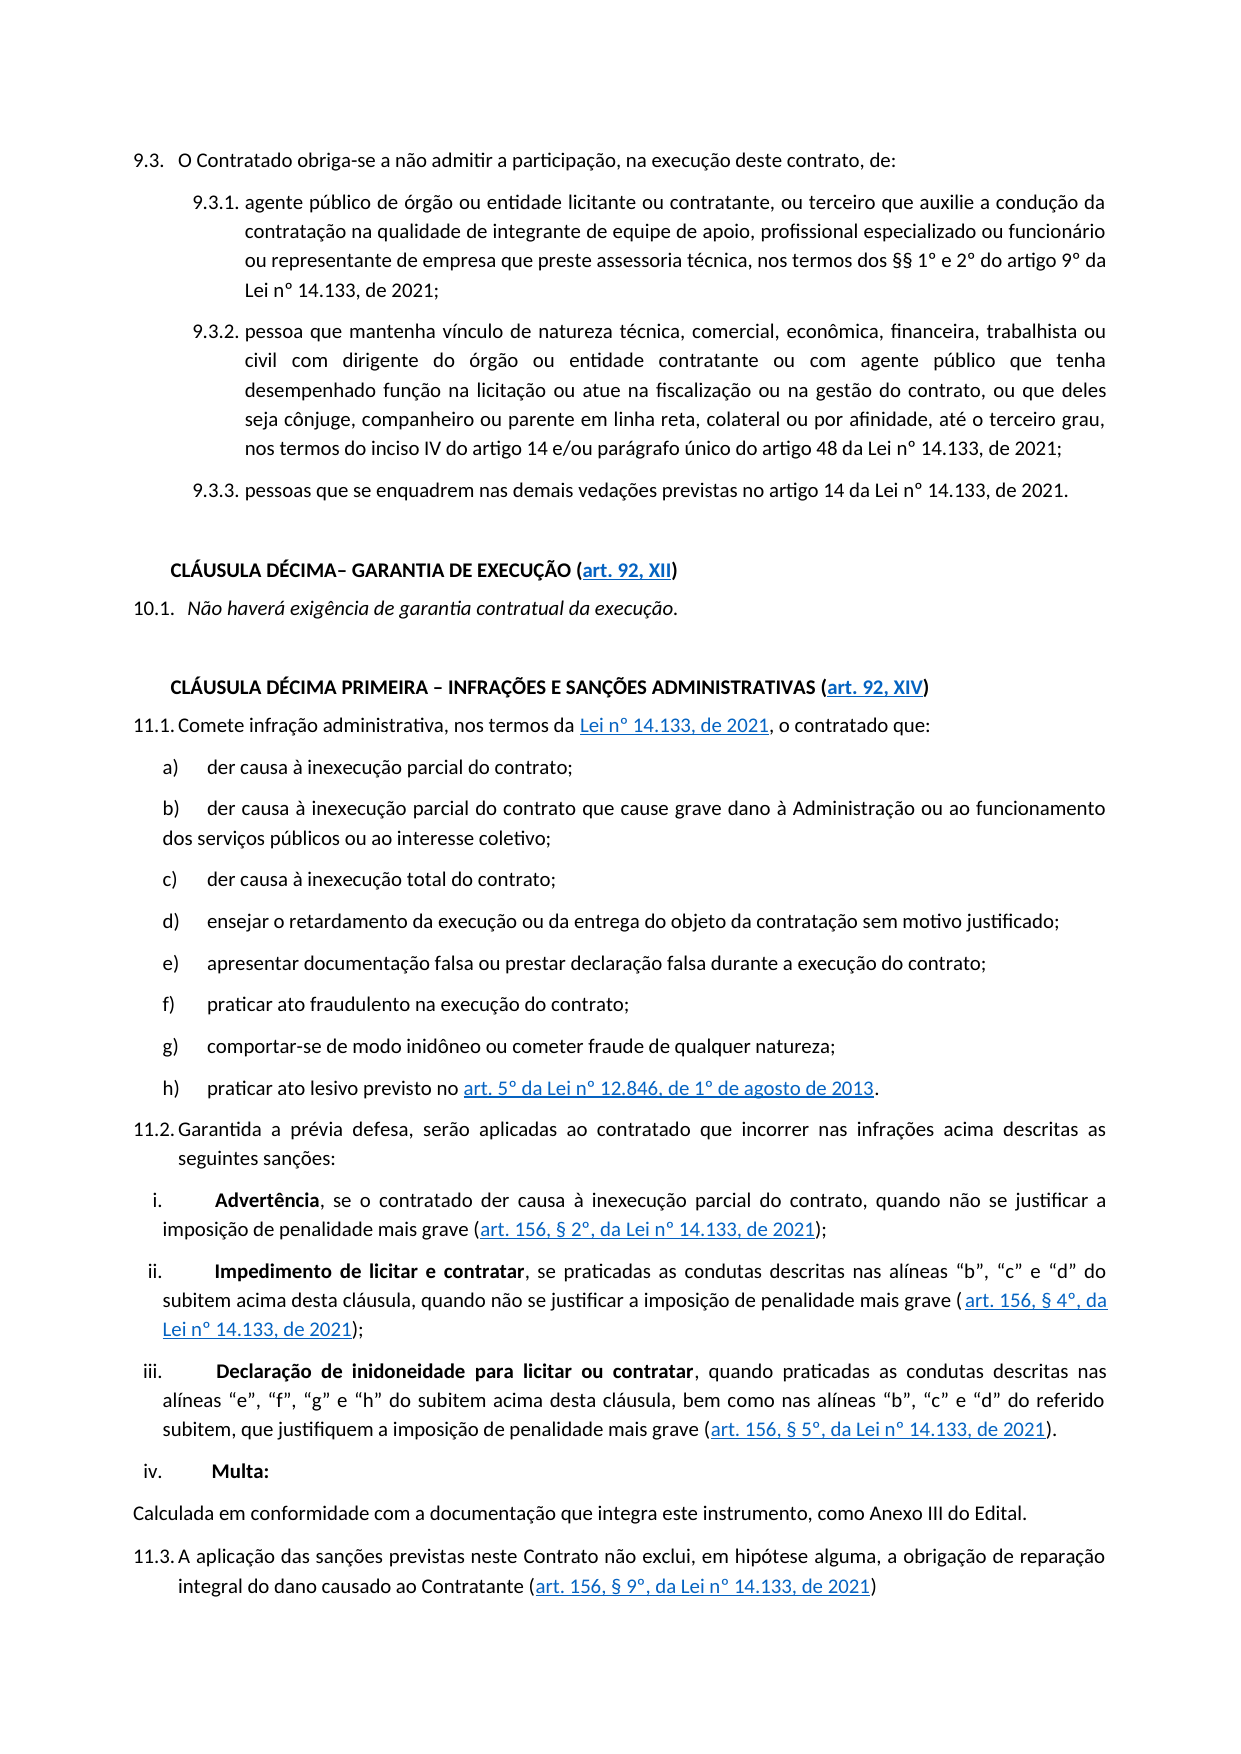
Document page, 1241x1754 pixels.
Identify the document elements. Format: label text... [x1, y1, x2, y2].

list der causa à inexecução parcial do contrato que cause grave dano à Administração ou ao funcionamento dos serviços públicos ou ao interesse coletivo; [162, 796, 1107, 850]
text CLÁUSULA DÉCIMA PRIMEIRA – INFRAÇÕES E SANÇÕES ADMINISTRATIVAS (art. 92, XIV) [133, 674, 1107, 700]
text pessoa que mantenha vínculo de natureza técnica, comercial, econômica, financeira, trabalhista ou civil com dirigente do órgão ou entidade contratante ou com agente público que tenha desempenhado função na licitação ou atue na fiscalização ou na gestão do contrato, ou que deles seja cônjuge, companheiro ou parente em linha reta, colateral ou por afinidade, até o terceiro grau, nos termos do inciso IV do artigo 14 e/ou parágrafo único do artigo 48 da Lei nº 14.133, de 2021; [192, 318, 1107, 461]
list Impedimento de licitar e contratar, se praticadas as condutas descritas nas alíneas “b”, “c” e “d” do subitem acima desta cláusula, quando não se justificar a imposição de penalidade mais grave (art. 156, § 4º, da Lei nº 14.133, de 2021); [162, 1258, 1107, 1342]
text Calculada em conformidade com a documentação que integra este instrumento, como Anexo III do Edital. [133, 1500, 1107, 1525]
text agente público de órgão ou entidade licitante ou contratante, ou terceiro que auxilie a condução da contratação na qualidade de integrante de equipe de apoio, profissional especializado ou funcionário ou representante de empresa que preste assessoria técnica, nos termos dos §§ 1º e 2º do artigo 9º da Lei nº 14.133, de 2021; [192, 189, 1107, 302]
list Advertência, se o contratado der causa à inexecução parcial do contrato, quando não se justificar a imposição de penalidade mais grave (art. 156, § 2º, da Lei nº 14.133, de 2021); [162, 1187, 1107, 1242]
text pessoas que se enquadrem nas demais vedações previstas no artigo 14 da Lei nº 14.133, de 2021. [192, 477, 1107, 502]
list Multa: [162, 1458, 1107, 1483]
list praticar ato fraudulento na execução do contrato; [162, 991, 1107, 1017]
text Garantida a prévia defesa, serão aplicadas ao contratado que incorrer nas infrações acima descritas as seguintes sanções: [133, 1116, 1107, 1171]
list der causa à inexecução total do contrato; [162, 866, 1107, 892]
text Comete infração administrativa, nos termos da Lei nº 14.133, de 2021, o contratado que: [133, 712, 1107, 738]
list apresentar documentação falsa ou prestar declaração falsa durante a execução do contrato; [162, 950, 1107, 975]
text O Contratado obriga-se a não admitir a participação, na execução deste contrato, de: [133, 148, 1107, 173]
text Não haverá exigência de garantia contratual da execução. [133, 595, 1107, 620]
list praticar ato lesivo previsto no art. 5º da Lei nº 12.846, de 1º de agosto de 2013. [162, 1075, 1107, 1100]
list der causa à inexecução parcial do contrato; [162, 754, 1107, 779]
list Declaração de inidoneidade para licitar ou contratar, quando praticadas as condutas descritas nas alíneas “e”, “f”, “g” e “h” do subitem acima desta cláusula, bem como nas alíneas “b”, “c” e “d” do referido subitem, que justifiquem a imposição de penalidade mais grave (art. 156, § 5º, da Lei nº 14.133, de 2021). [162, 1358, 1107, 1442]
text A aplicação das sanções previstas neste Contrato não exclui, em hipótese alguma, a obrigação de reparação integral do dano causado ao Contratante (art. 156, § 9º, da Lei nº 14.133, de 2021) [133, 1544, 1107, 1598]
text CLÁUSULA DÉCIMA– GARANTIA DE EXECUÇÃO (art. 92, XII) [133, 557, 1107, 582]
list ensejar o retardamento da execução ou da entrega do objeto da contratação sem motivo justificado; [162, 908, 1107, 933]
list comportar-se de modo inidôneo ou cometer fraude de qualquer natureza; [162, 1033, 1107, 1058]
